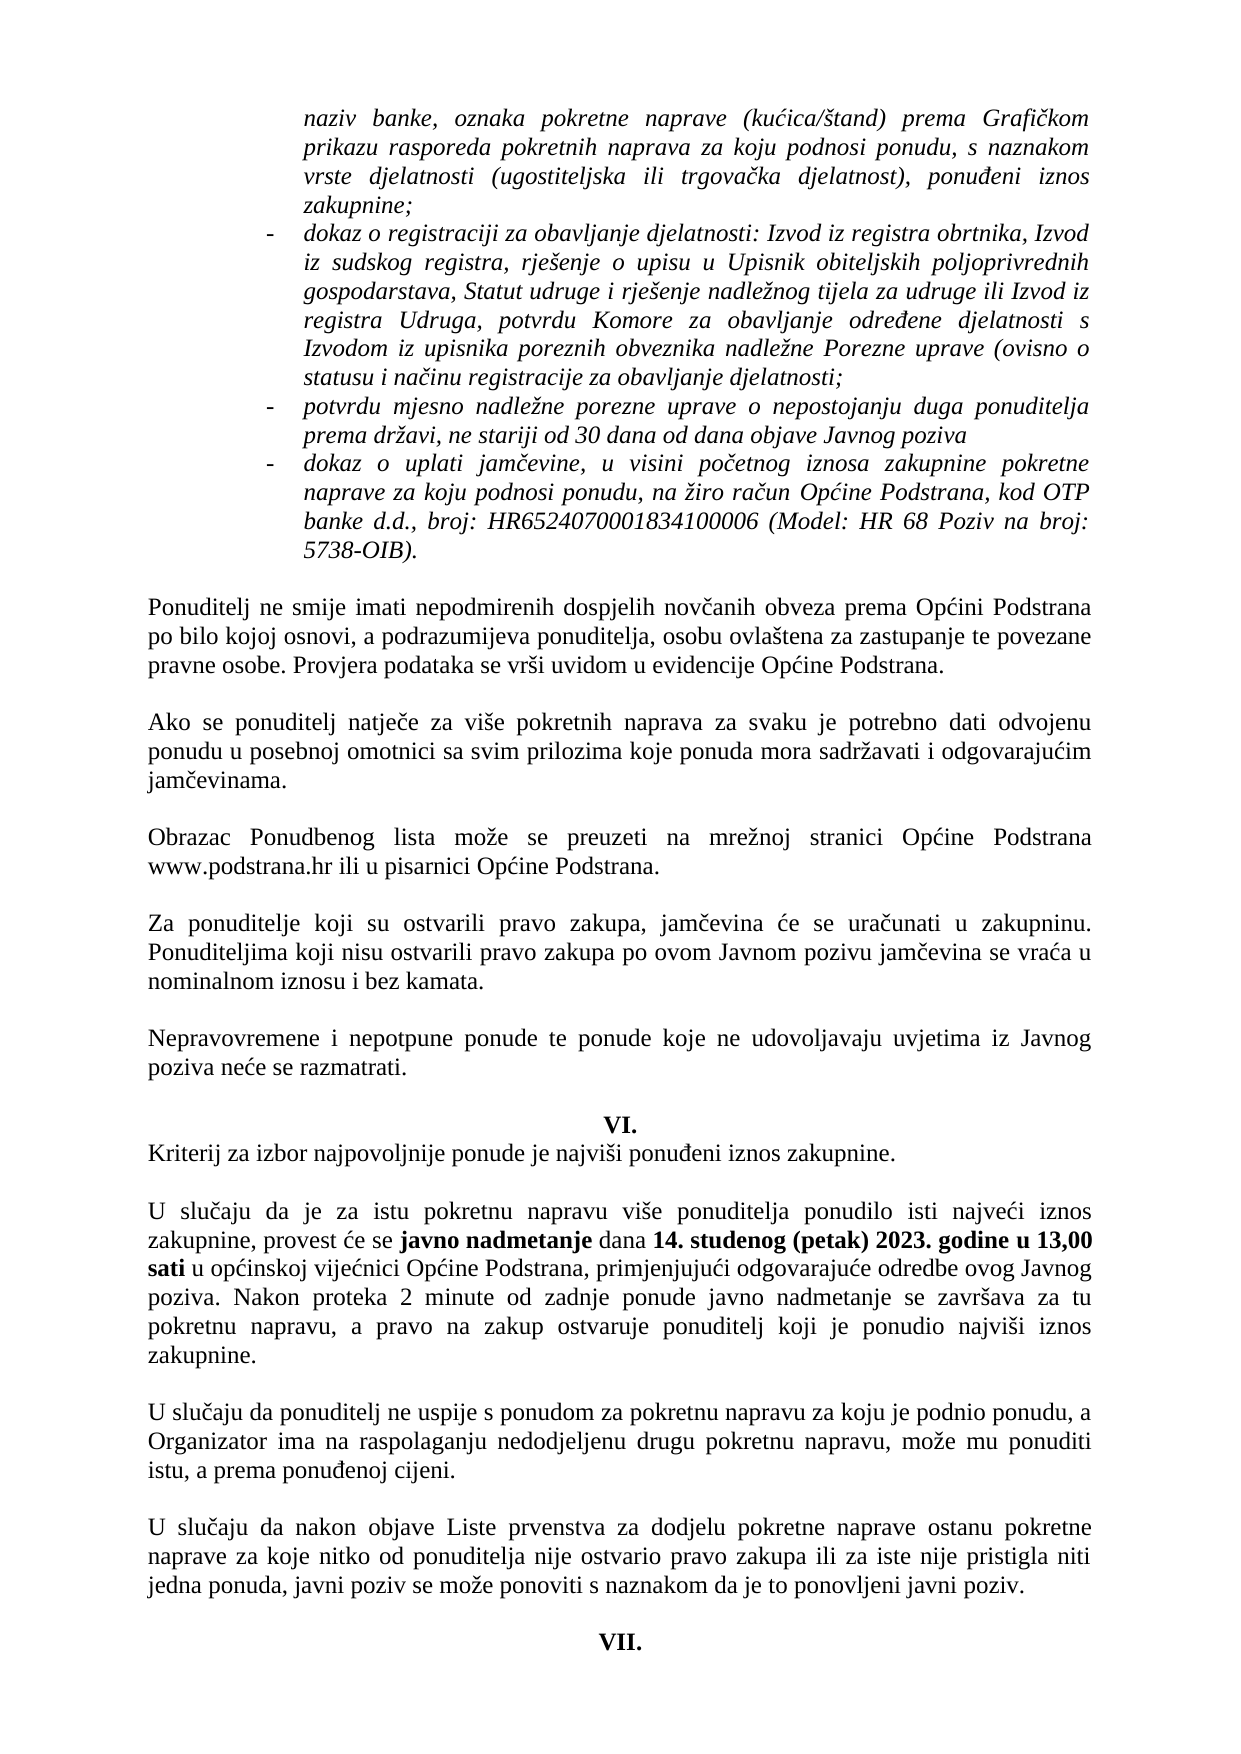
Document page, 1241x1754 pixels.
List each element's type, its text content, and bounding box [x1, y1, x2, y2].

list potvrdu mjesno nadležne porezne uprave o nepostojanju duga ponuditelja prema državi, ne stariji od 30 dana od dana objave Javnog poziva [266, 391, 1093, 448]
text U slučaju da ponuditelj ne uspije s ponudom za pokretnu napravu za koju je podnio ponudu, a Organizator ima na raspolaganju nedodjeljenu drugu pokretnu napravu, može mu ponuditi istu, a prema ponuđenoj cijeni. [148, 1397, 1093, 1483]
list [266, 103, 1093, 218]
text Kriterij za izbor najpovoljnije ponude je najviši ponuđeni iznos zakupnine. [148, 1138, 1093, 1167]
text Za ponuditelje koji su ostvarili pravo zakupa, jamčevina će se uračunati u zakupninu. Ponuditeljima koji nisu ostvarili pravo zakupa po ovom Javnom pozivu jamčevina se vraća u nominalnom iznosu i bez kamata. [148, 908, 1093, 995]
text Nepravovremene i nepotpune ponude te ponude koje ne udovoljavaju uvjetima iz Javnog poziva neće se razmatrati. [148, 1023, 1093, 1081]
text Ako se ponuditelj natječe za više pokretnih naprava za svaku je potrebno dati odvojenu ponudu u posebnoj omotnici sa svim prilozima koje ponuda mora sadržavati i odgovarajućim jamčevinama. [148, 707, 1093, 793]
text U slučaju da nakon objave Liste prvenstva za dodjelu pokretne naprave ostanu pokretne naprave za koje nitko od ponuditelja nije ostvario pravo zakupa ili za iste nije pristigla niti jedna ponuda, javni poziv se može ponoviti s naznakom da je to ponovljeni javni poziv. [148, 1512, 1093, 1598]
text VII. [148, 1627, 1093, 1656]
list dokaz o uplati jamčevine, u visini početnog iznosa zakupnine pokretne naprave za koju podnosi ponudu, na žiro račun Općine Podstrana, kod OTP banke d.d., broj: HR6524070001834100006 (Model: HR 68 Poziv na broj: 5738-OIB). [266, 448, 1093, 563]
text VI. [148, 1110, 1093, 1138]
text Ponuditelj ne smije imati nepodmirenih dospjelih novčanih obveza prema Općini Podstrana po bilo kojoj osnovi, a podrazumijeva ponuditelja, osobu ovlaštena za zastupanje te povezane pravne osobe. Provjera podataka se vrši uvidom u evidencije Općine Podstrana. [148, 592, 1093, 678]
text U slučaju da je za istu pokretnu napravu više ponuditelja ponudilo isti najveći iznos zakupnine, provest će se javno nadmetanje dana 14. studenog (petak) 2023. godine u 13,00 sati u općinskoj vijećnici Općine Podstrana, primjenjujući odgovarajuće odredbe ovog Javnog poziva. Nakon proteka 2 minute od zadnje ponude javno nadmetanje se završava za tu pokretnu napravu, a pravo na zakup ostvaruje ponuditelj koji je ponudio najviši iznos zakupnine. [148, 1196, 1093, 1368]
text Obrazac Ponudbenog lista može se preuzeti na mrežnoj stranici Općine Podstrana www.podstrana.hr ili u pisarnici Općine Podstrana. [148, 822, 1093, 880]
list dokaz o registraciji za obavljanje djelatnosti: Izvod iz registra obrtnika, Izvod iz sudskog registra, rješenje o upisu u Upisnik obiteljskih poljoprivrednih gospodarstava, Statut udruge i rješenje nadležnog tijela za udruge ili Izvod iz registra Udruga, potvrdu Komore za obavljanje određene djelatnosti s Izvodom iz upisnika poreznih obveznika nadležne Porezne uprave (ovisno o statusu i načinu registracije za obavljanje djelatnosti; [266, 218, 1093, 391]
